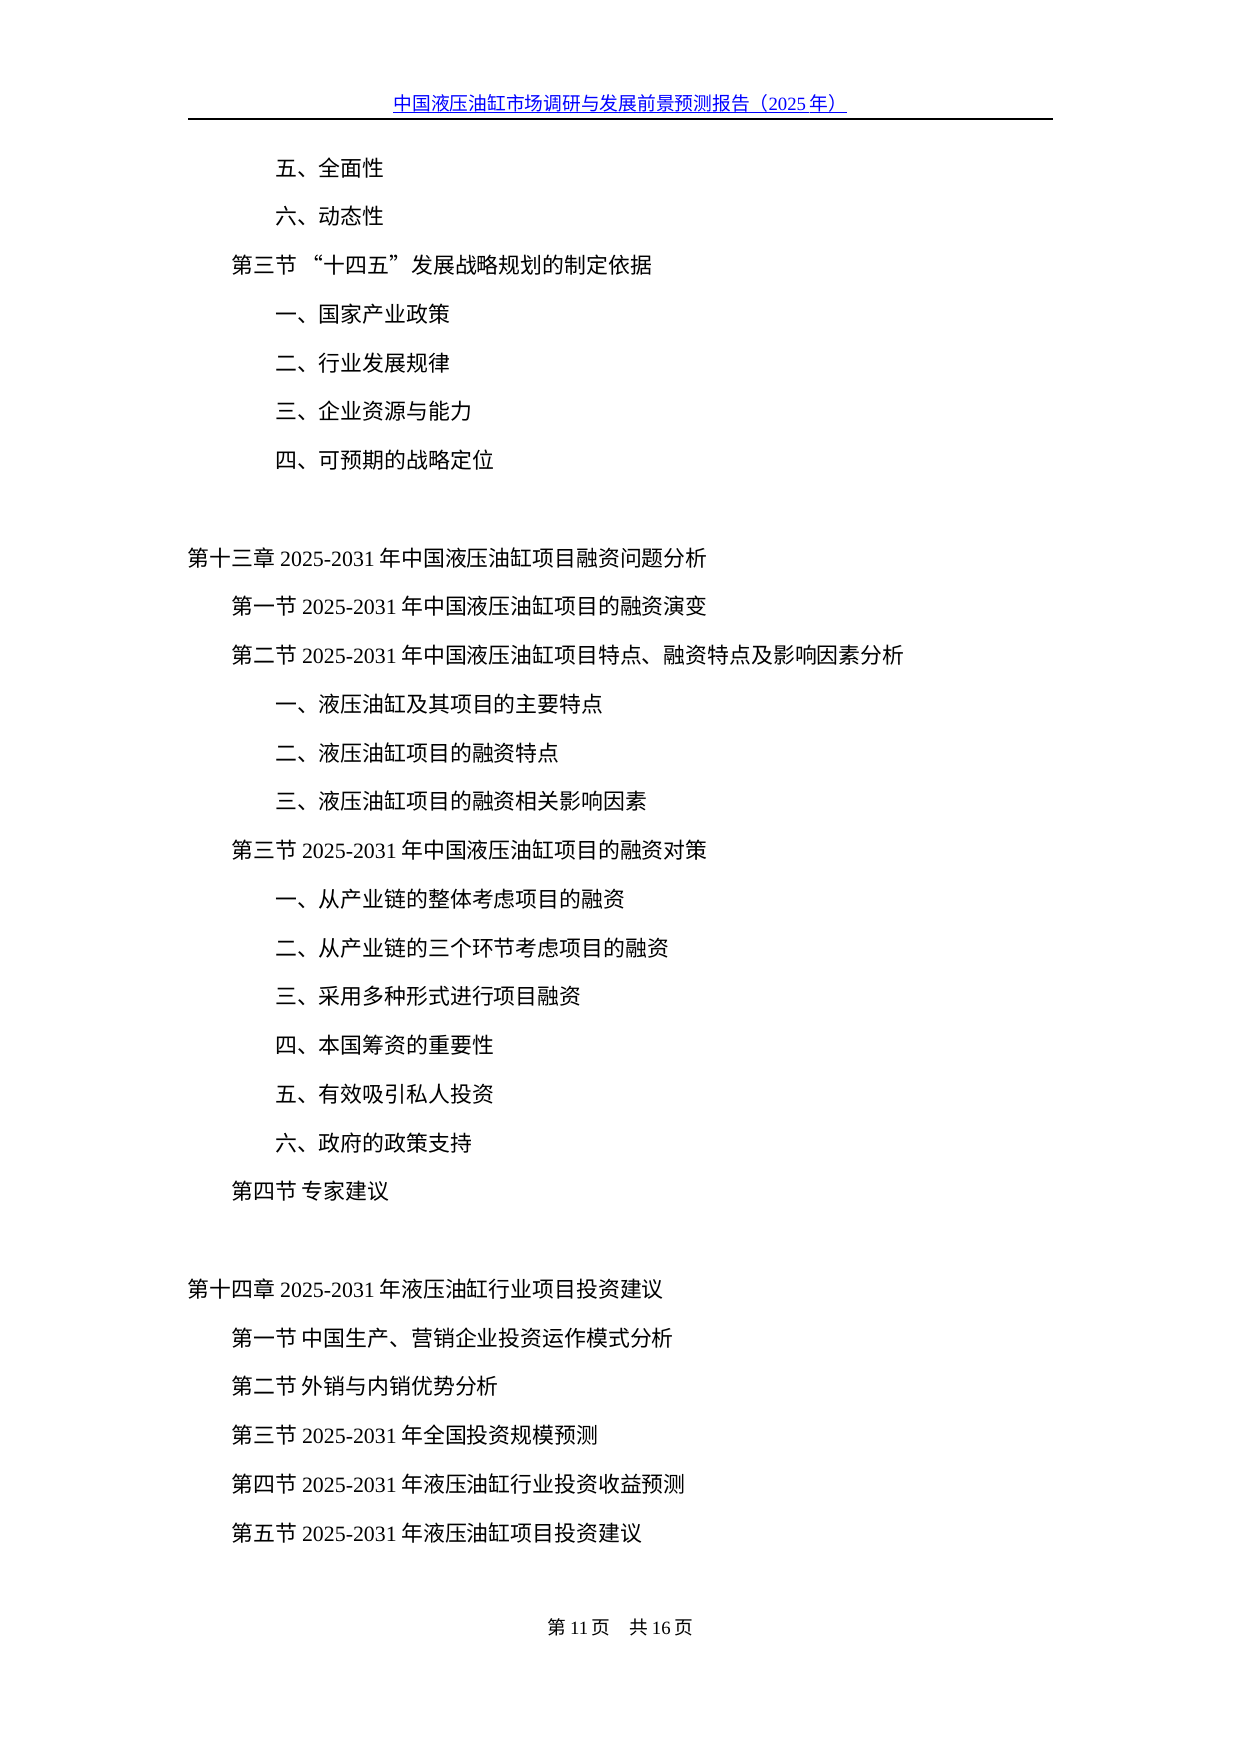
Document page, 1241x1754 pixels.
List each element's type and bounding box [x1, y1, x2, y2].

text [187, 150, 1053, 1548]
